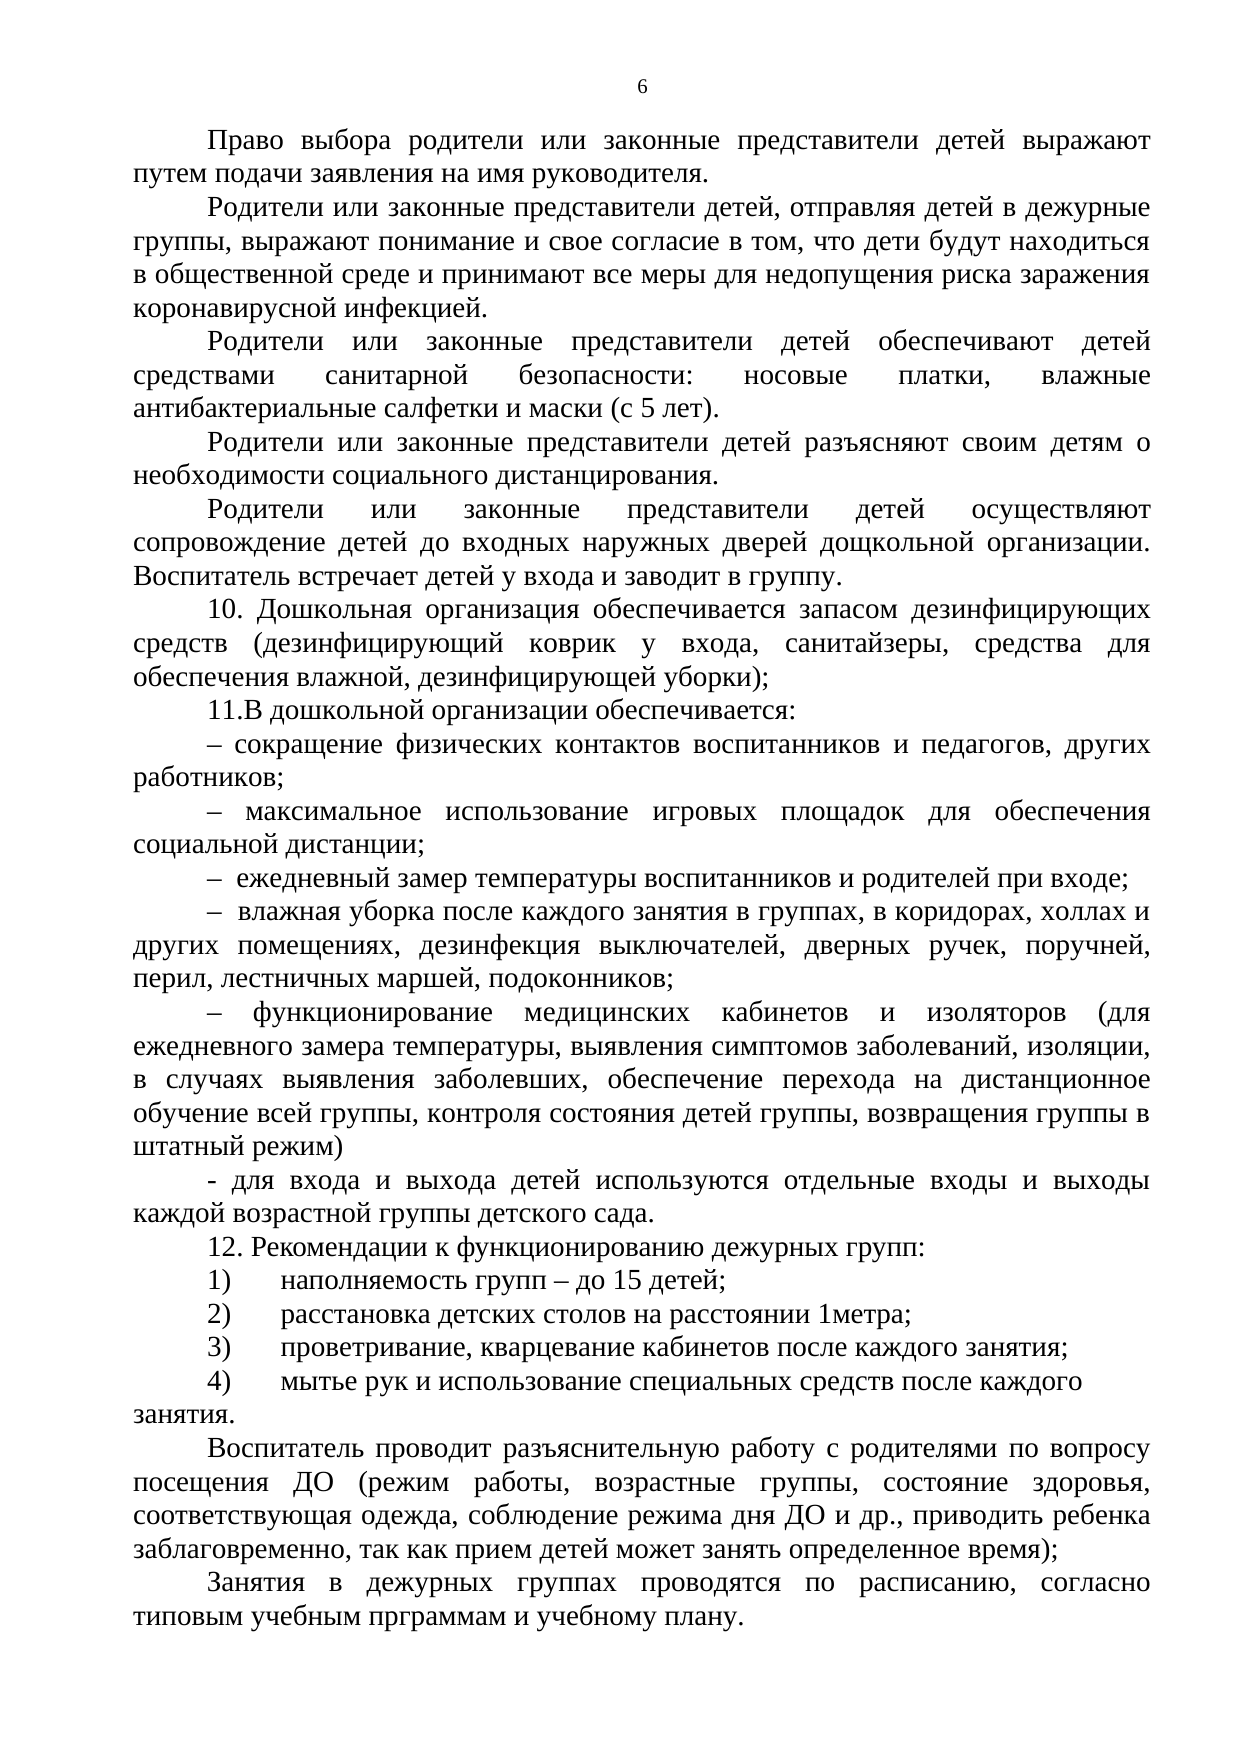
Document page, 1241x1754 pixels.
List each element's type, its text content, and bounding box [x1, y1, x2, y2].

text Воспитатель проводит разъяснительную работу с родителями по вопросу посещения ДО (режим работы, возрастные группы, состояние здоровья, соответствующая одежда, соблюдение режима дня ДО и др., приводить ребенка заблаговременно, так как прием детей может занять определенное время); [133, 1430, 1152, 1564]
list мытье рук и использование специальных средств после каждого [133, 1363, 1152, 1397]
text – сокращение физических контактов воспитанников и педагогов, других работников; [133, 726, 1152, 793]
text Родители или законные представители детей разъясняют своим детям о необходимости социального дистанцирования. [133, 424, 1152, 491]
text Родители или законные представители детей осуществляют сопровождение детей до входных наружных дверей дощкольной организации. Воспитатель встречает детей у входа и заводит в группу. [133, 491, 1152, 592]
text - для входа и выхода детей используются отдельные входы и выходы каждой возрастной группы детского сада. [133, 1162, 1152, 1229]
text 12. Рекомендации к функционированию дежурных групп: [133, 1229, 1152, 1262]
list расстановка детских столов на расстоянии 1метра; [133, 1296, 1152, 1329]
text Право выбора родители или законные представители детей выражают путем подачи заявления на имя руководителя. [133, 122, 1152, 189]
text Родители или законные представители детей, отправляя детей в дежурные группы, выражают понимание и свое согласие в том, что дети будут находиться в общественной среде и принимают все меры для недопущения риска заражения коронавирусной инфекцией. [133, 189, 1152, 323]
text занятия. [133, 1397, 1152, 1430]
list наполняемость групп – до 15 детей; [133, 1262, 1152, 1296]
text Родители или законные представители детей обеспечивают детей средствами санитарной безопасности: носовые платки, влажные антибактериальные салфетки и маски (с 5 лет). [133, 323, 1152, 424]
text – ежедневный замер температуры воспитанников и родителей при входе; [207, 860, 1152, 893]
text 10. Дошкольная организация обеспечивается запасом дезинфицирующих средств (дезинфицирующий коврик у входа, санитайзеры, средства для обеспечения влажной, дезинфицирующей уборки); [133, 592, 1152, 692]
text – влажная уборка после каждого занятия в группах, в коридорах, холлах и других помещениях, дезинфекция выключателей, дверных ручек, поручней, перил, лестничных маршей, подоконников; [133, 893, 1152, 994]
text – функционирование медицинских кабинетов и изоляторов (для ежедневного замера температуры, выявления симптомов заболеваний, изоляции, в случаях выявления заболевших, обеспечение перехода на дистанционное обучение всей группы, контроля состояния детей группы, возвращения группы в штатный режим) [133, 994, 1152, 1162]
text Занятия в дежурных группах проводятся по расписанию, согласно типовым учебным прграммам и учебному плану. [133, 1564, 1152, 1631]
text 11.В дошкольной организации обеспечивается: [133, 692, 1152, 726]
list проветривание, кварцевание кабинетов после каждого занятия; [133, 1329, 1152, 1363]
text – максимальное использование игровых площадок для обеспечения социальной дистанции; [133, 793, 1152, 860]
